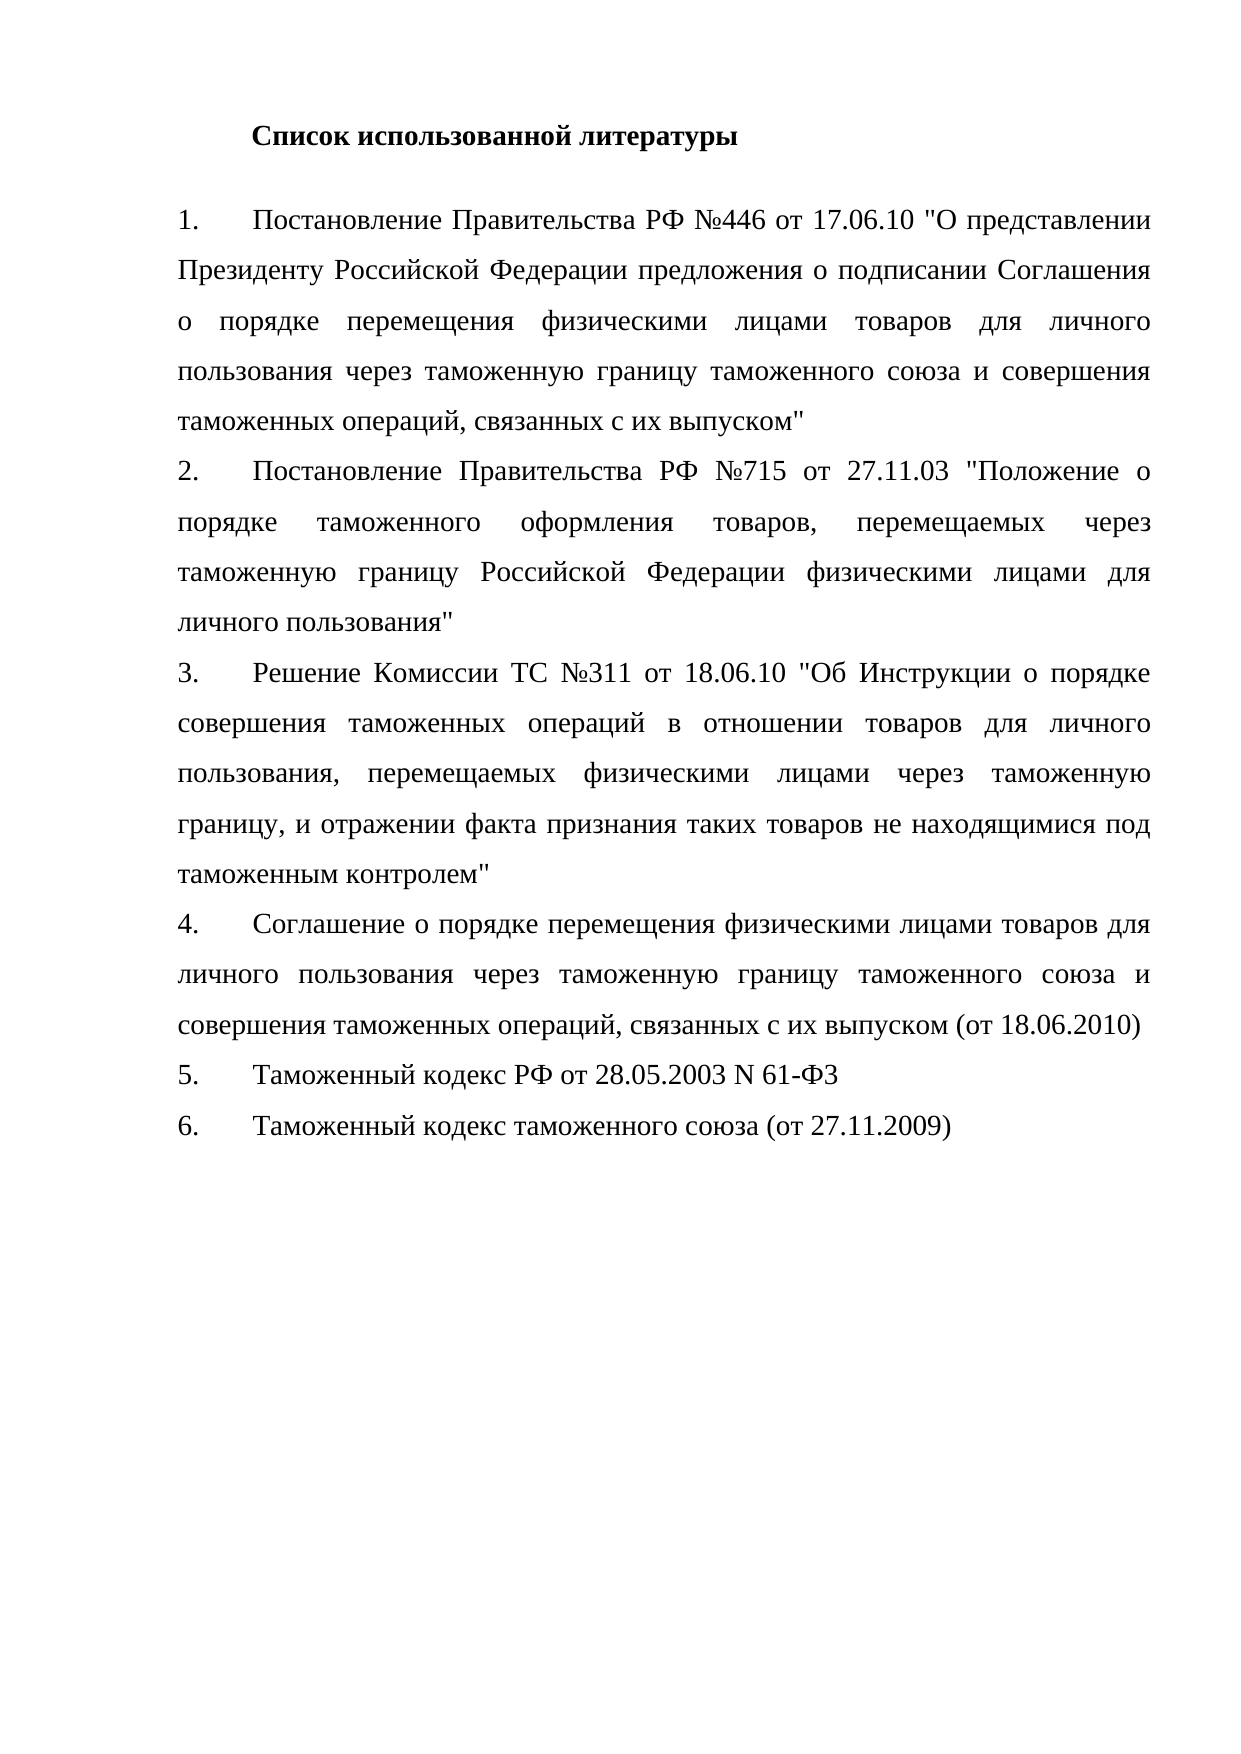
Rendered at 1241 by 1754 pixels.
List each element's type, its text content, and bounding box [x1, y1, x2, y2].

list Таможенный кодекс РФ от 28.05.2003 N 61-Ф3 [177, 1057, 1152, 1091]
subtitle Список использованной литературы [177, 118, 1152, 152]
list Соглашение о порядке перемещения физическими лицами товаров для личного пользования через таможенную границу таможенного союза и совершения таможенных операций, связанных с их выпуском (от 18.06.2010) [177, 906, 1152, 1041]
list Таможенный кодекс таможенного союза (от 27.11.2009) [177, 1108, 1152, 1141]
list Постановление Правительства РФ №446 от 17.06.10 "О представлении Президенту Российской Федерации предложения о подписании Соглашения о порядке перемещения физическими лицами товаров для личного пользования через таможенную границу таможенного союза и совершения таможенных операций, связанных с их выпуском" [177, 202, 1152, 437]
list Решение Комиссии ТС №311 от 18.06.10 "Об Инструкции о порядке совершения таможенных операций в отношении товаров для личного пользования, перемещаемых физическими лицами через таможенную границу, и отражении факта признания таких товаров не находящимися под таможенным контролем" [177, 655, 1152, 889]
list Постановление Правительства РФ №715 от 27.11.03 "Положение о порядке таможенного оформления товаров, перемещаемых через таможенную границу Российской Федерации физическими лицами для личного пользования" [177, 453, 1152, 638]
